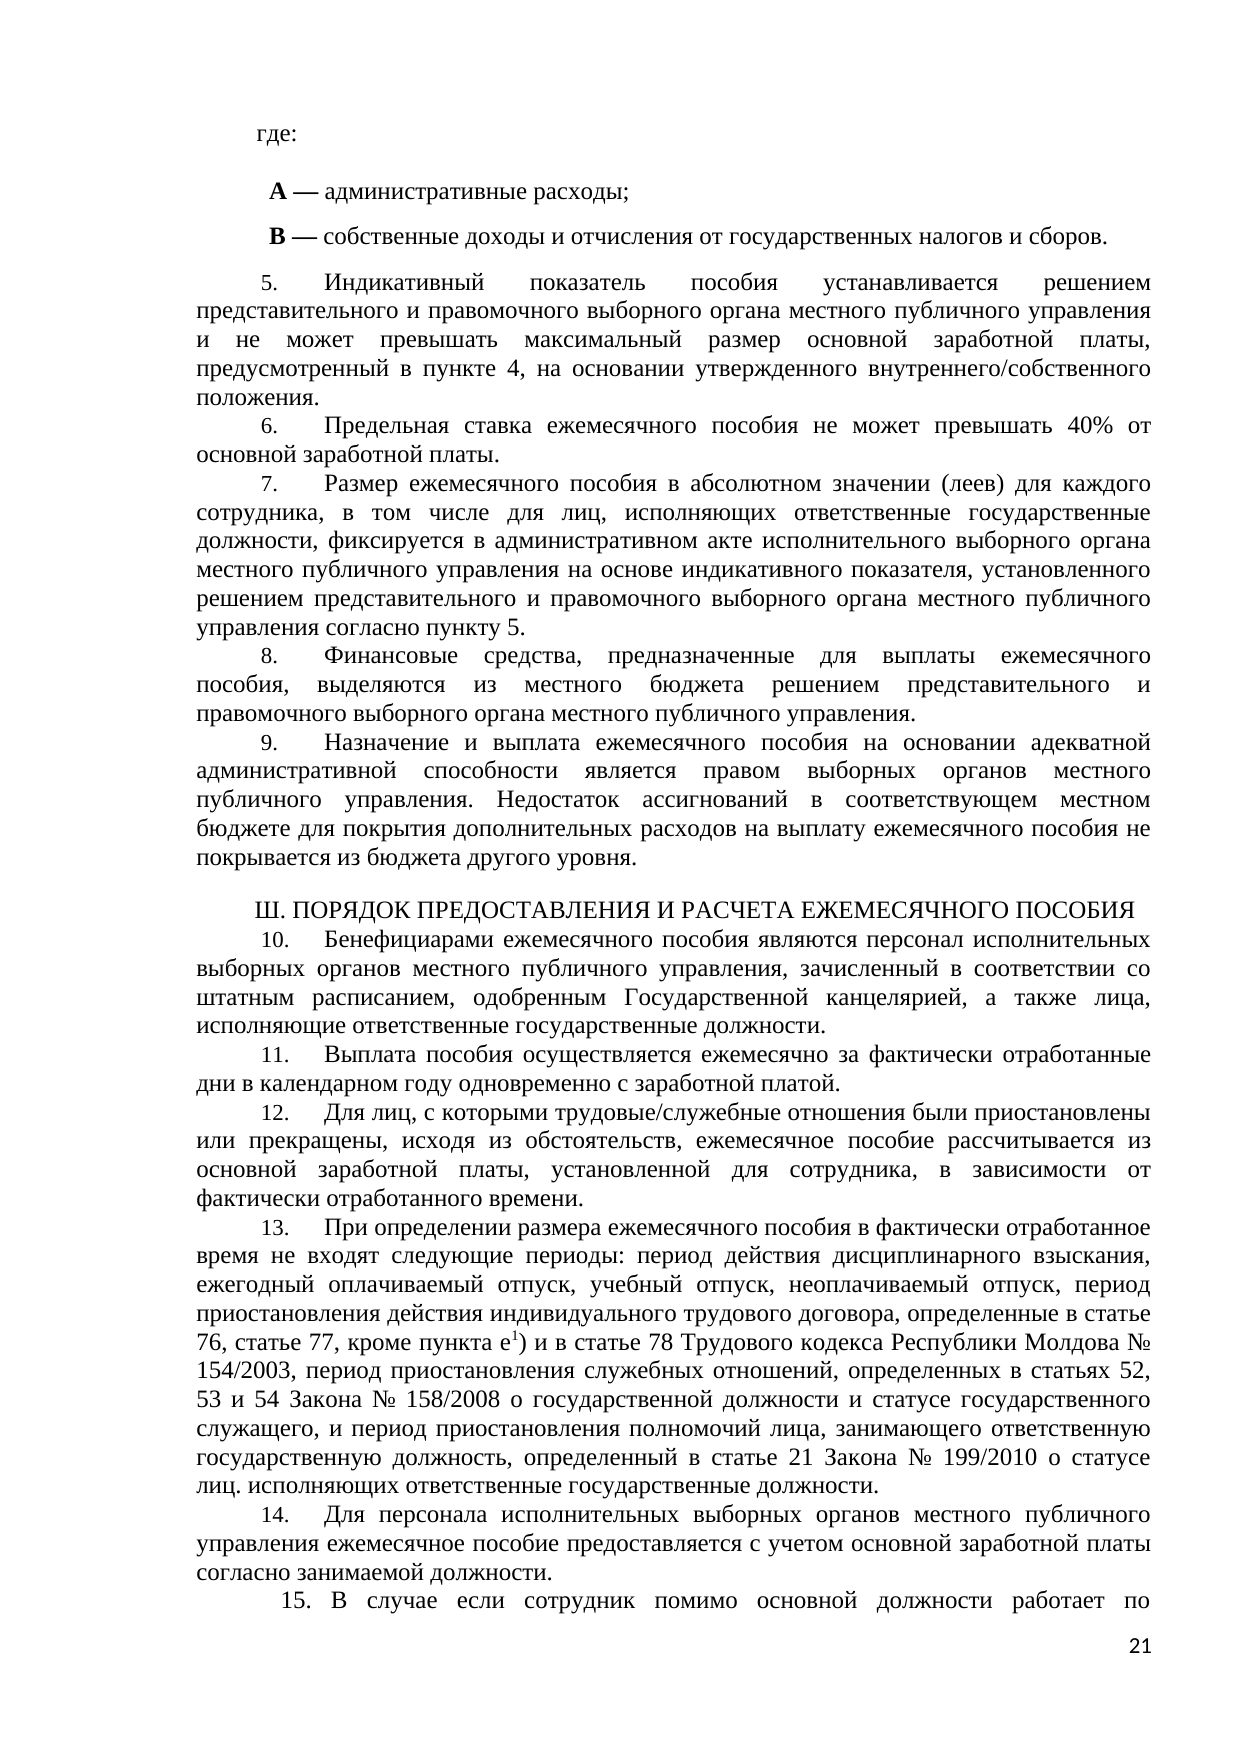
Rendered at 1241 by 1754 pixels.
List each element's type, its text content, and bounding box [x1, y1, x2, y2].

list Для лиц, с которыми трудовые/служебные отношения были приостановлены или прекращены, исходя из обстоятельств, ежемесячное пособие рассчитывается из основной заработной платы, установленной для сотрудника, в зависимости от фактически отработанного времени. [196, 1097, 1152, 1212]
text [177, 1586, 1152, 1614]
list Для персонала исполнительных выборных органов местного публичного управления ежемесячное пособие предоставляется с учетом основной заработной платы согласно занимаемой должности. [196, 1499, 1152, 1586]
text В — собственные доходы и отчисления от государственных налогов и сборов. [177, 221, 1152, 250]
text где: [177, 118, 1152, 147]
list Бенефициарами ежемесячного пособия являются персонал исполнительных выборных органов местного публичного управления, зачисленный в соответствии со штатным расписанием, одобренным Государственной канцелярией, а также лица, исполняющие ответственные государственные должности. [196, 924, 1152, 1039]
list При определении размера ежемесячного пособия в фактически отработанное время не входят следующие периоды: период действия дисциплинарного взыскания, ежегодный оплачиваемый отпуск, учебный отпуск, неоплачиваемый отпуск, период приостановления действия индивидуального трудового договора, определенные в статье 76, статье 77, кроме пункта е1) и в статье 78 Трудового кодекса Республики Молдова № 154/2003, период приостановления служебных отношений, определенных в статьях 52, 53 и 54 Закона № 158/2008 о государственной должности и статусе государственного служащего, и период приостановления полномочий лица, занимающего ответственную государственную должность, определенный в статье 21 Закона № 199/2010 о статусе лиц. исполняющих ответственные государственные должности. [196, 1212, 1152, 1499]
list Финансовые средства, предназначенные для выплаты ежемесячного пособия, выделяются из местного бюджета решением представительного и правомочного выборного органа местного публичного управления. [196, 641, 1152, 727]
list Индикативный показатель пособия устанавливается решением представительного и правомочного выборного органа местного публичного управления и не может превышать максимальный размер основной заработной платы, предусмотренный в пункте 4, на основании утвержденного внутреннего/собственного положения. [196, 267, 1152, 411]
list Предельная ставка ежемесячного пособия не может превышать 40% от основной заработной платы. [196, 411, 1152, 468]
text A — административные расходы; [177, 176, 1152, 205]
list Выплата пособия осуществляется ежемесячно за фактически отработанные дни в календарном году одновременно с заработной платой. [196, 1039, 1152, 1097]
list Назначение и выплата ежемесячного пособия на основании адекватной административной способности является правом выборных органов местного публичного управления. Недостаток ассигнований в соответствующем местном бюджете для покрытия дополнительных расходов на выплату ежемесячного пособия не покрывается из бюджета другого уровня. [196, 727, 1152, 871]
list Размер ежемесячного пособия в абсолютном значении (леев) для каждого сотрудника, в том числе для лиц, исполняющих ответственные государственные должности, фиксируется в административном акте исполнительного выборного органа местного публичного управления на основе индикативного показателя, установленного решением представительного и правомочного выборного органа местного публичного управления согласно пункту 5. [196, 468, 1152, 641]
text Ш. ПОРЯДОК ПРЕДОСТАВЛЕНИЯ И РАСЧЕТА ЕЖЕМЕСЯЧНОГО ПОСОБИЯ [177, 896, 1152, 924]
